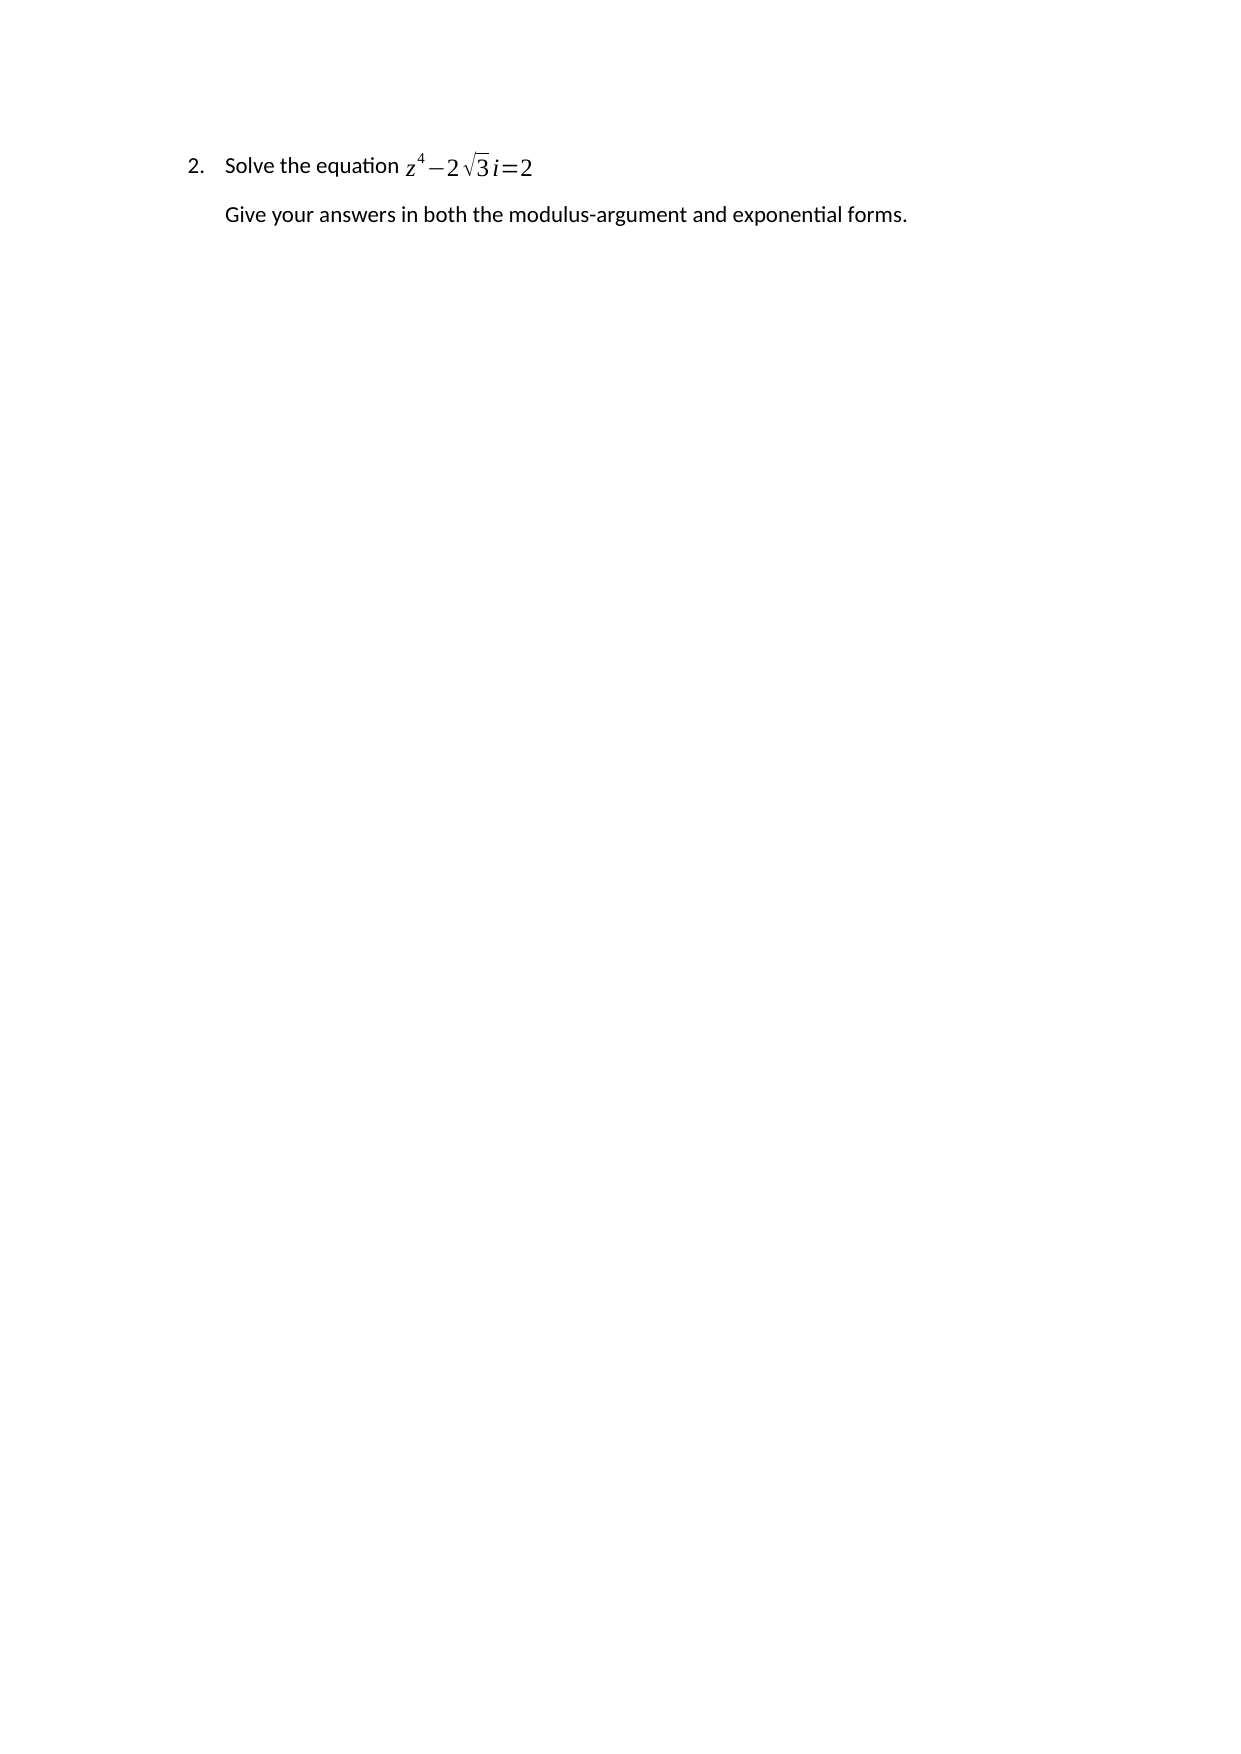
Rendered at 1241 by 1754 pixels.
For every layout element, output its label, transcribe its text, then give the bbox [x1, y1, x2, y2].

list Solve the equation [187, 150, 1090, 181]
text Give your answers in both the modulus-argument and exponential forms. [225, 200, 1090, 228]
